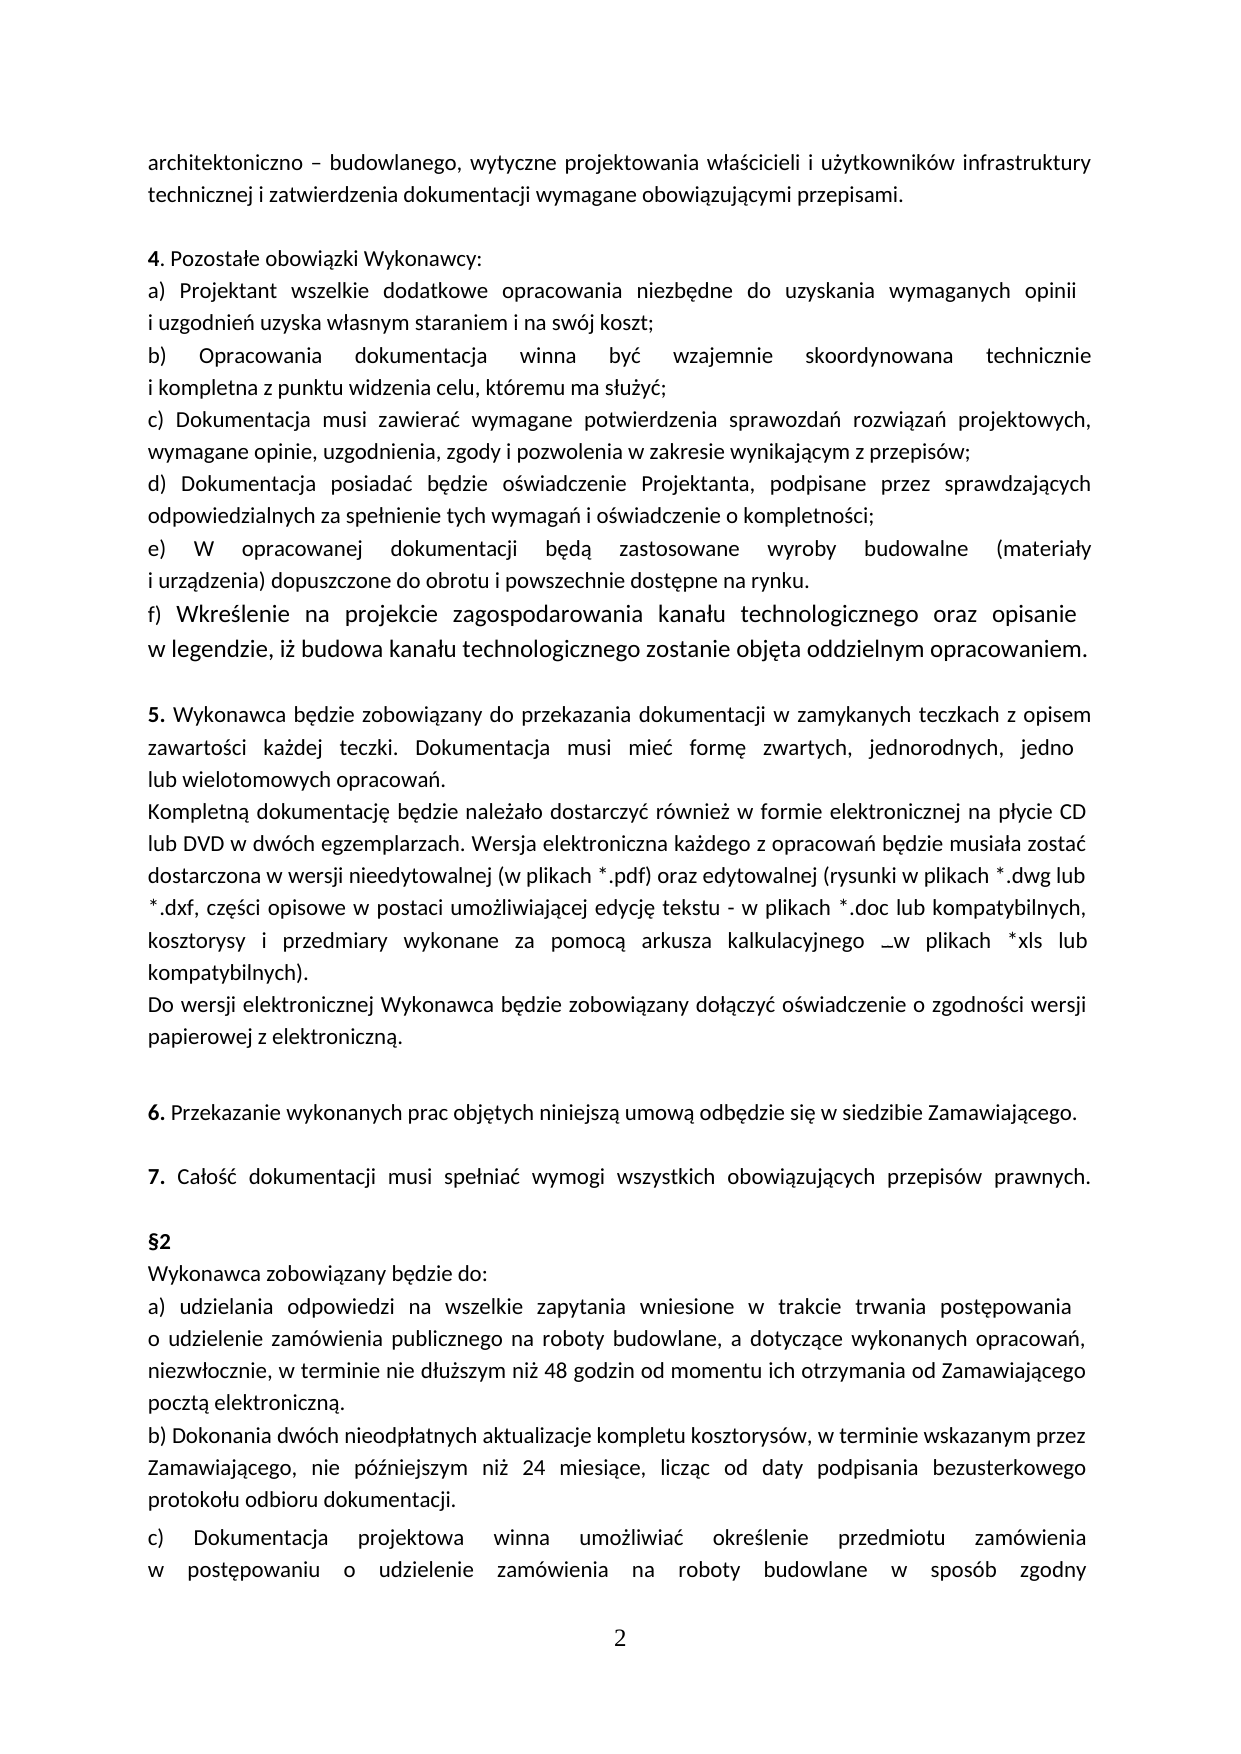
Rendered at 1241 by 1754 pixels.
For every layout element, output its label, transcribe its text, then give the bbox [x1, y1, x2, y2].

text 7. Całość dokumentacji musi spełniać wymogi wszystkich obowiązujących przepisów prawnych. [148, 1162, 1093, 1223]
text §2 [148, 1227, 1093, 1255]
text 6. Przekazanie wykonanych prac objętych niniejszą umową odbędzie się w siedzibie Zamawiającego. [148, 1098, 1093, 1126]
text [148, 1523, 1088, 1584]
text b) Dokonania dwóch nieodpłatnych aktualizacje kompletu kosztorysów, w terminie wskazanym przez Zamawiającego, nie późniejszym niż 24 miesiące, licząc od daty podpisania bezusterkowego protokołu odbioru dokumentacji. [148, 1421, 1088, 1513]
text 5. Wykonawca będzie zobowiązany do przekazania dokumentacji w zamykanych teczkach z opisem zawartości każdej teczki. Dokumentacja musi mieć formę zwartych, jednorodnych, jedno lub wielotomowych opracowań. [148, 700, 1093, 793]
text a) Projektant wszelkie dodatkowe opracowania niezbędne do uzyskania wymaganych opinii i uzgodnień uzyska własnym staraniem i na swój koszt; [148, 276, 1093, 337]
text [148, 148, 1093, 208]
text e) W opracowanej dokumentacji będą zastosowane wyroby budowalne (materiały i urządzenia) dopuszczone do obrotu i powszechnie dostępne na rynku. [148, 534, 1093, 594]
text f) Wkreślenie na projekcie zagospodarowania kanału technologicznego oraz opisanie w legendzie, iż budowa kanału technologicznego zostanie objęta oddzielnym opracowaniem. [148, 598, 1093, 664]
text a) udzielania odpowiedzi na wszelkie zapytania wniesione w trakcie trwania postępowania o udzielenie zamówienia publicznego na roboty budowlane, a dotyczące wykonanych opracowań, niezwłocznie, w terminie nie dłuższym niż 48 godzin od momentu ich otrzymania od Zamawiającego pocztą elektroniczną. [148, 1292, 1088, 1416]
text 4. Pozostałe obowiązki Wykonawcy: [148, 244, 1093, 272]
text d) Dokumentacja posiadać będzie oświadczenie Projektanta, podpisane przez sprawdzających odpowiedzialnych za spełnienie tych wymagań i oświadczenie o kompletności; [148, 469, 1093, 530]
text c) Dokumentacja musi zawierać wymagane potwierdzenia sprawozdań rozwiązań projektowych, wymagane opinie, uzgodnienia, zgody i pozwolenia w zakresie wynikającym z przepisów; [148, 405, 1093, 465]
text Wykonawca zobowiązany będzie do: [148, 1259, 1093, 1288]
text Kompletną dokumentację będzie należało dostarczyć również w formie elektronicznej na płycie CD lub DVD w dwóch egzemplarzach. Wersja elektroniczna każdego z opracowań będzie musiała zostać dostarczona w wersji nieedytowalnej (w plikach *.pdf) oraz edytowalnej (rysunki w plikach *.dwg lub *.dxf, części opisowe w postaci umożliwiającej edycję tekstu - w plikach *.doc lub kompatybilnych, kosztorysy i przedmiary wykonane za pomocą arkusza kalkulacyjnego w plikach *xls lub kompatybilnych). Do wersji elektronicznej Wykonawca będzie zobowiązany dołączyć oświadczenie o zgodności wersji papierowej z elektroniczną. [148, 797, 1088, 1050]
text b) Opracowania dokumentacja winna być wzajemnie skoordynowana technicznie i kompletna z punktu widzenia celu, któremu ma służyć; [148, 341, 1093, 401]
